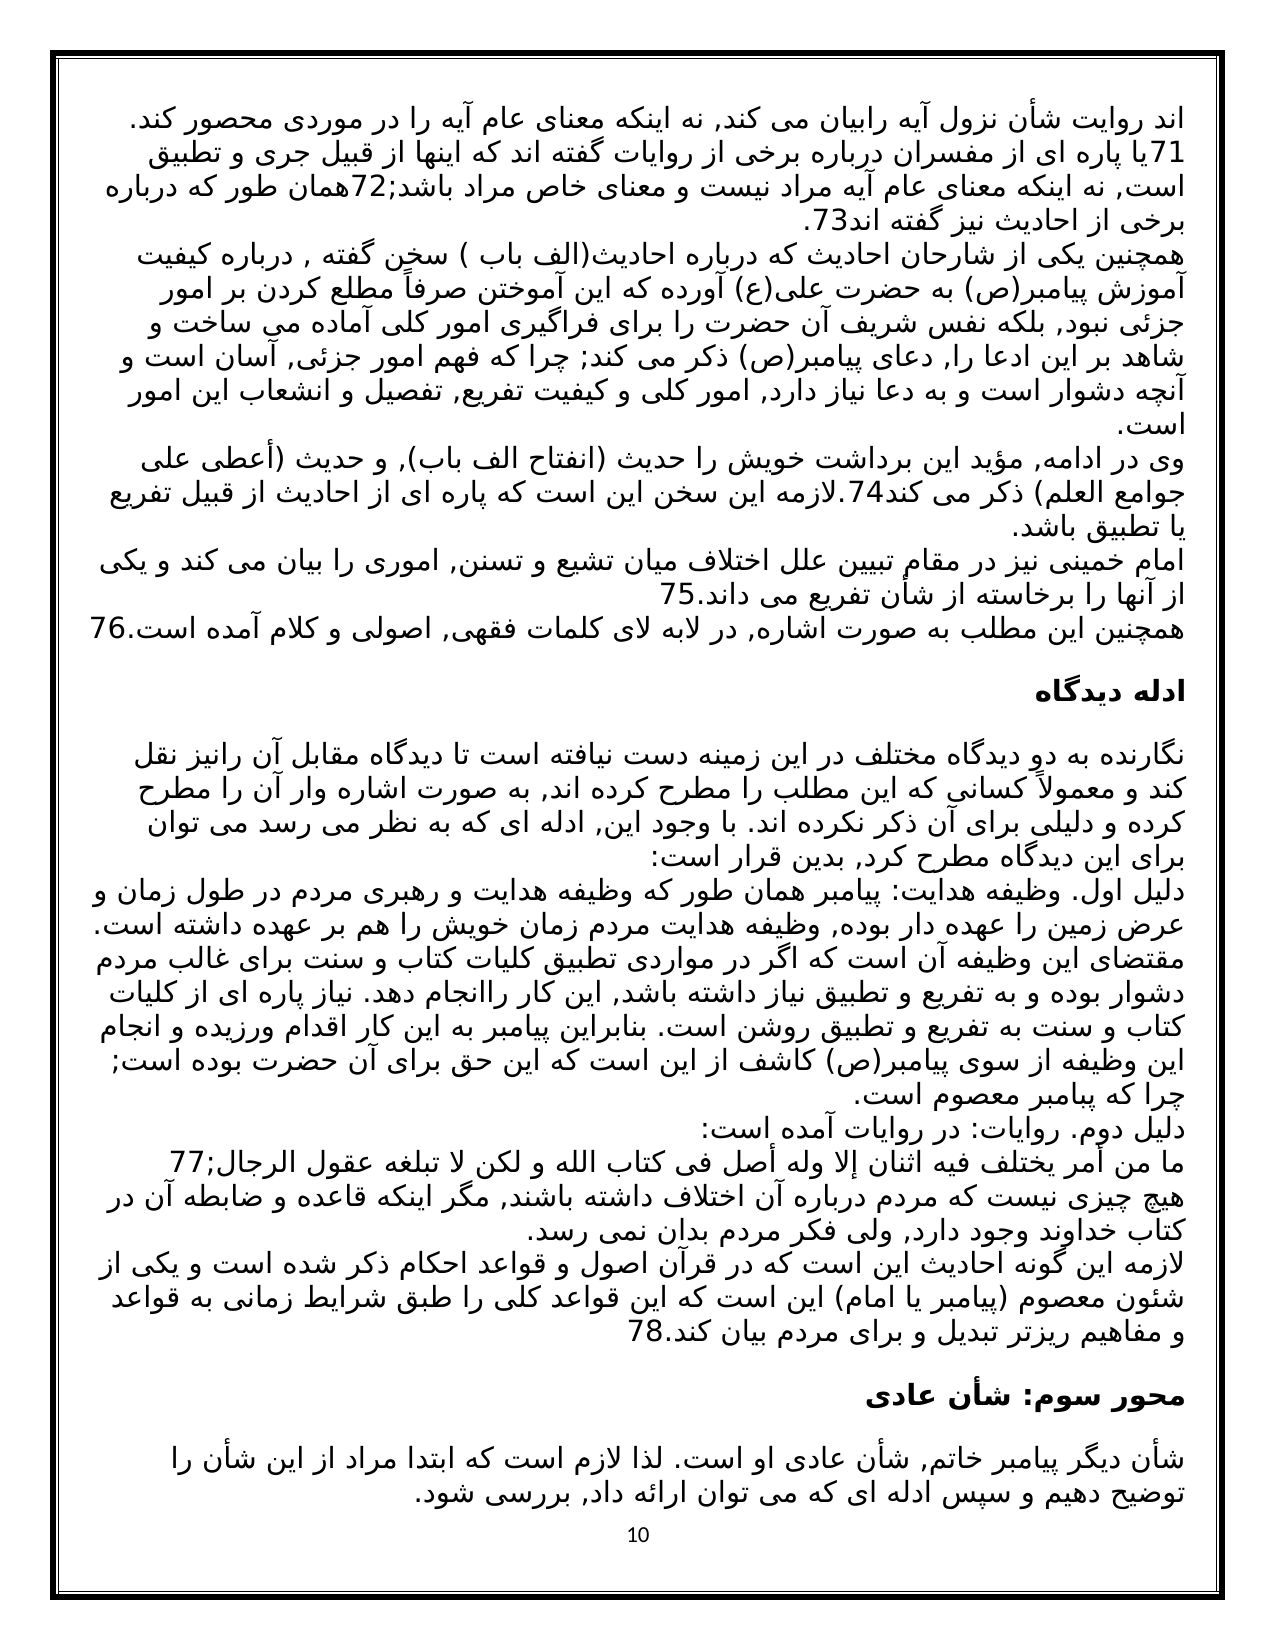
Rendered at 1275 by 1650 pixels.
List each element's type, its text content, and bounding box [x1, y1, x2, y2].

text شأن ديگر پيامبر خاتم, شأن عادى او است. لذا لازم است كه ابتدا مراد از اين شأن را توضيح دهيم و سپس ادله اى كه مى توان ارائه داد, بررسى شود. [89, 1441, 1186, 1509]
text محور سوم: شأن عادى [89, 1378, 1186, 1412]
text نگارنده به دو ديدگاه مختلف در اين زمينه دست نيافته است تا ديدگاه مقابل آن رانيز نقل كند و معمولاً كسانى كه اين مطلب را مطرح كرده اند, به صورت اشاره وار آن را مطرح كرده و دليلى براى آن ذكر نكرده اند. با وجود اين, ادله اى كه به نظر مى رسد مى توان براى اين ديدگاه مطرح كرد, بدين قرار است: دليل اول. وظيفه هدايت: پيامبر همان طور كه وظيفه هدايت و رهبرى مردم در طول زمان و عرض زمين را عهده دار بوده, وظيفه هدايت مردم زمان خويش را هم بر عهده داشته است. مقتضاى اين وظيفه آن است كه اگر در مواردى تطبيق كليات كتاب و سنت براى غالب مردم دشوار بوده و به تفريع و تطبيق نياز داشته باشد, اين كار راانجام دهد. نياز پاره اى از كليات كتاب و سنت به تفريع و تطبيق روشن است. بنابراين پيامبر به اين كار اقدام ورزيده و انجام اين وظيفه از سوى پيامبر(ص) كاشف از اين است كه اين حق براى آن حضرت بوده است; چرا كه پبامبر معصوم است. دليل دوم. روايات: در روايات آمده است: ما من أمر يختلف فيه اثنان إلا وله أصل فى كتاب الله و لكن لا تبلغه عقول الرجال;77 هيچ چيزى نيست كه مردم درباره آن اختلاف داشته باشند, مگر اينكه قاعده و ضابطه آن در كتاب خداوند وجود دارد, ولى فكر مردم بدان نمى رسد. لازمه اين گونه احاديث اين است كه در قرآن اصول و قواعد احكام ذكر شده است و يكى از شئون معصوم (پيامبر يا امام) اين است كه اين قواعد كلى را طبق شرايط زمانى به قواعد و مفاهيم ريزتر تبديل و براى مردم بيان كند.78 [89, 737, 1186, 1349]
text ادله ديدگاه [89, 674, 1186, 708]
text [89, 102, 1186, 645]
